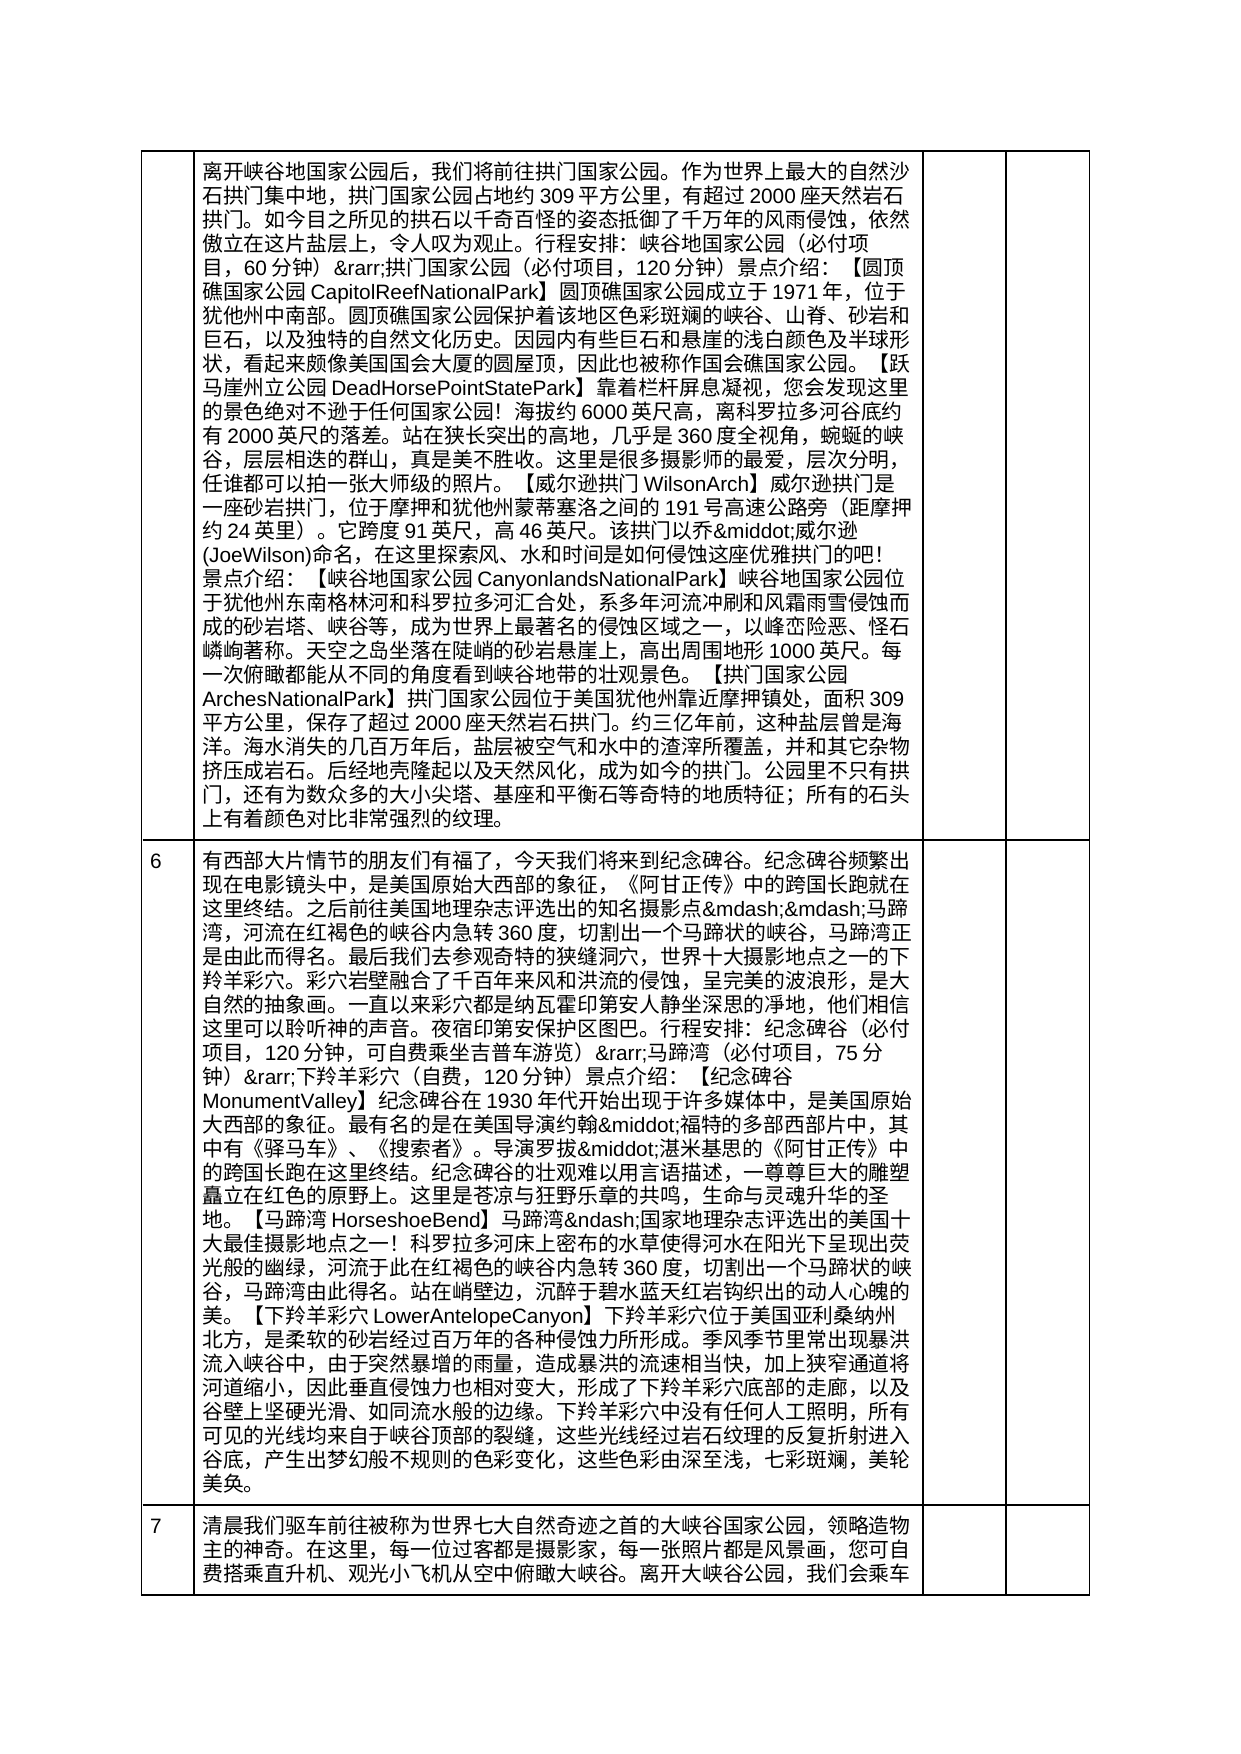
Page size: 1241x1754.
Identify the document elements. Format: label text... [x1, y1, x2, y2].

table_cell [1007, 841, 1089, 1504]
table_cell [924, 1506, 1005, 1594]
table_cell [924, 841, 1005, 1504]
table_cell [1007, 1506, 1089, 1594]
table_cell 5 [142, 152, 193, 839]
table_cell 有西部大片情节的朋友们有福了，今天我们将来到纪念碑谷。纪念碑谷频繁出现在电影镜头中，是美国原始大西部的象征，《阿甘正传》中的跨国长跑就在这里终结。之后前往美国地理杂志评选出的知名摄影点&mdash;&mdash;马蹄湾，河流在红褐色的峡谷内急转360度，切割出一个马蹄状的峡谷，马蹄湾正是由此而得名。最后我们去参观奇特的狭缝洞穴，世界十大摄影地点之一的下羚羊彩穴。彩穴岩壁融合了千百年来风和洪流的侵蚀，呈完美的波浪形，是大自然的抽象画。一直以来彩穴都是纳瓦霍印第安人静坐深思的凈地，他们相信这里可以聆听神的声音。夜宿印第安保护区图巴。行程安排：纪念碑谷（必付项目，120分钟，可自费乘坐吉普车游览）&rarr;马蹄湾（必付项目，75分钟）&rarr;下羚羊彩穴（自费，120分钟）景点介绍：【纪念碑谷MonumentValley】纪念碑谷在1930年代开始出现于许多媒体中，是美国原始大西部的象征。最有名的是在美国导演约翰&middot;福特的多部西部片中，其中有《驿马车》、《搜索者》。导演罗拔&middot;湛米基思的《阿甘正传》中的跨国长跑在这里终结。纪念碑谷的壮观难以用言语描述，一尊尊巨大的雕塑矗立在红色的原野上。这里是苍凉与狂野乐章的共鸣，生命与灵魂升华的圣地。【马蹄湾HorseshoeBend】马蹄湾&ndash;国家地理杂志评选出的美国十大最佳摄影地点之一！科罗拉多河床上密布的水草使得河水在阳光下呈现出荧光般的幽绿，河流于此在红褐色的峡谷内急转360度，切割出一个马蹄状的峡谷，马蹄湾由此得名。站在峭壁边，沉醉于碧水蓝天红岩钩织出的动人心魄的美。【下羚羊彩穴LowerAntelopeCanyon】下羚羊彩穴位于美国亚利桑纳州北方，是柔软的砂岩经过百万年的各种侵蚀力所形成。季风季节里常出现暴洪流入峡谷中，由于突然暴增的雨量，造成暴洪的流速相当快，加上狭窄通道将河道缩小，因此垂直侵蚀力也相对变大，形成了下羚羊彩穴底部的走廊，以及谷壁上坚硬光滑、如同流水般的边缘。下羚羊彩穴中没有任何人工照明，所有可见的光线均来自于峡谷顶部的裂缝，这些光线经过岩石纹理的反复折射进入谷底，产生出梦幻般不规则的色彩变化，这些色彩由深至浅，七彩斑斓，美轮美奂。 [195, 841, 922, 1504]
table_cell 7 [142, 1505, 193, 1594]
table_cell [195, 1506, 922, 1594]
table_cell [1007, 152, 1089, 839]
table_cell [195, 152, 922, 839]
table_cell [924, 152, 1005, 839]
table_cell 6 [142, 840, 193, 1504]
